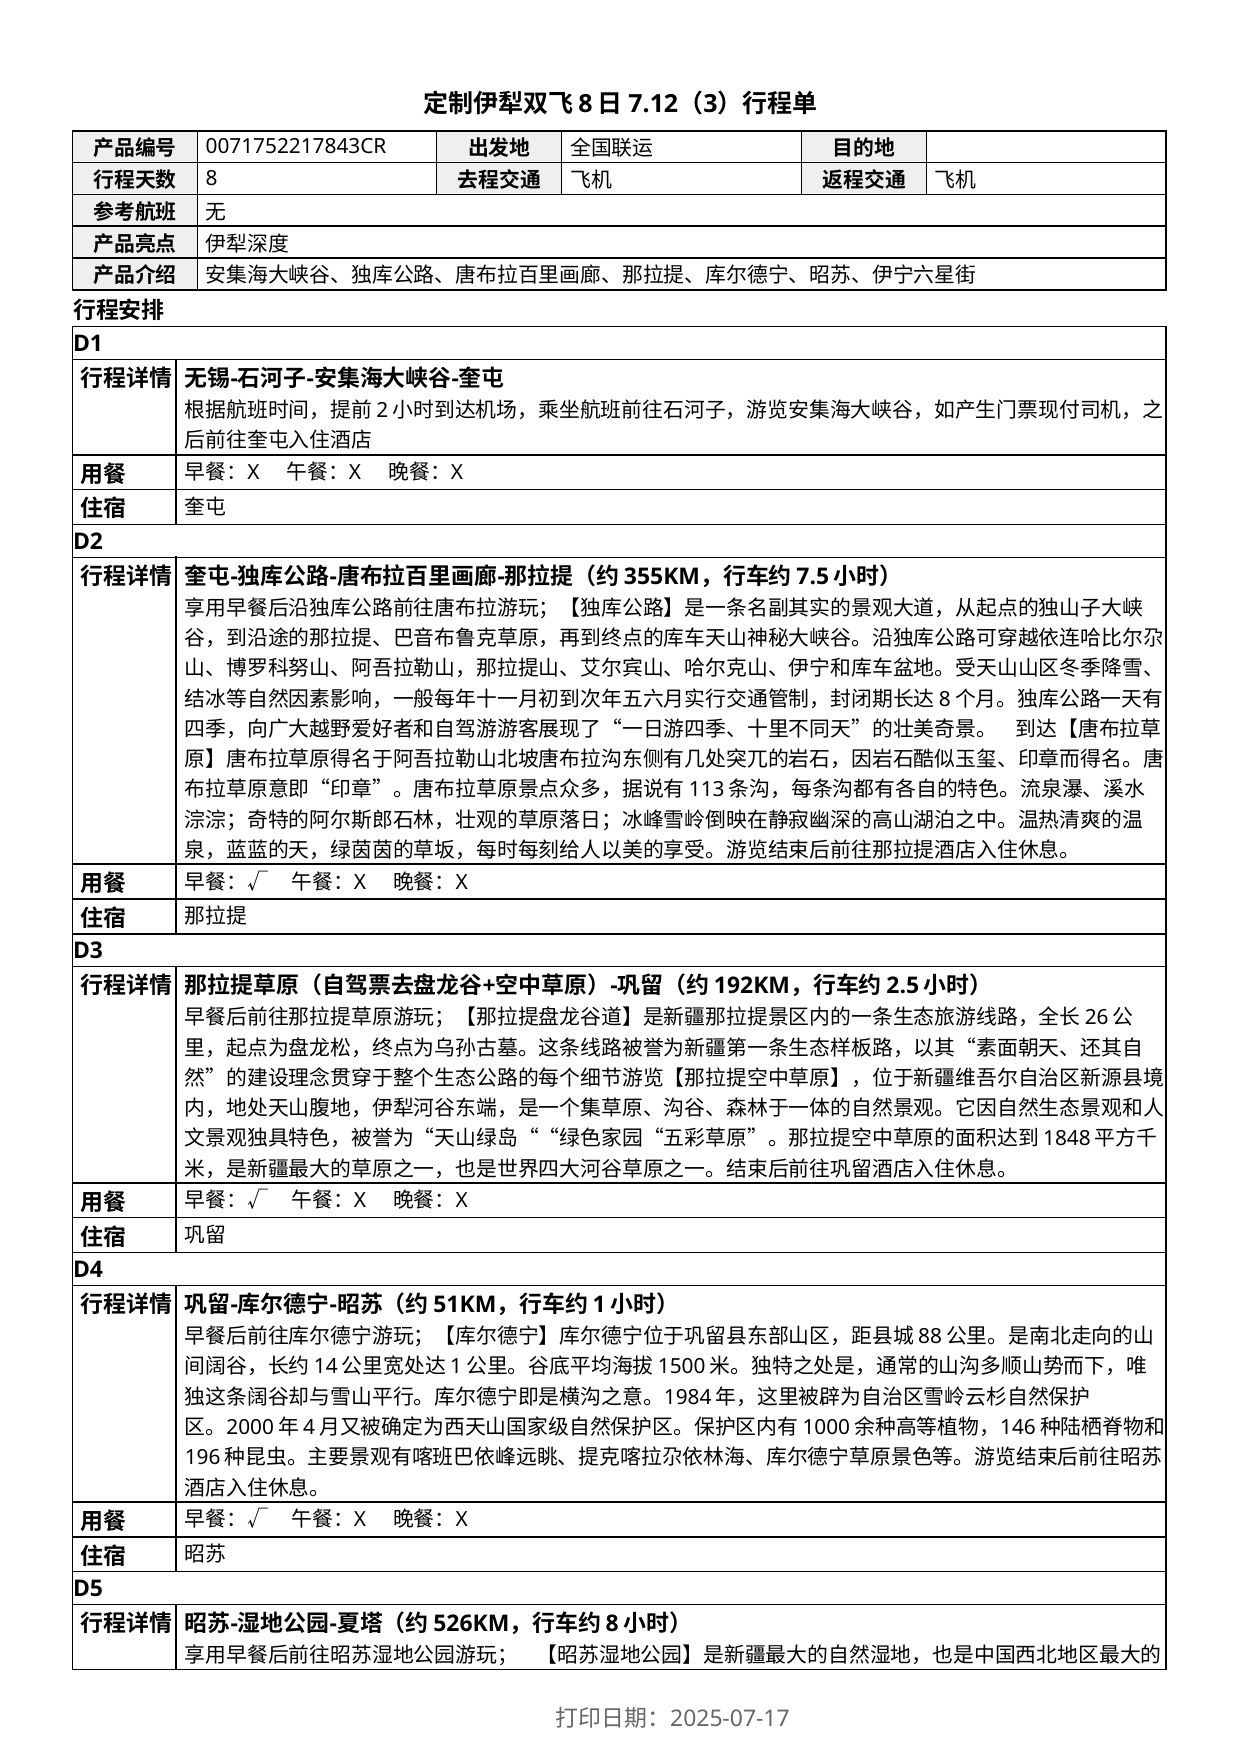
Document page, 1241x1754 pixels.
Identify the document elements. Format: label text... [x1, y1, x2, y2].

table_cell 无锡-石河子-安集海大峡谷-奎屯 根据航班时间，提前2小时到达机场，乘坐航班前往石河子，游览安集海大峡谷，如产生门票现付司机，之后前往奎屯入住酒店 [177, 360, 1165, 454]
table_cell 飞机 [562, 163, 801, 193]
table_cell D2 [73, 525, 1165, 556]
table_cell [177, 1605, 1165, 1669]
table_cell 巩留-库尔德宁-昭苏（约51KM，行车约1小时） 早餐后前往库尔德宁游玩； [177, 1286, 1165, 1501]
text 定制伊犁双飞8日 7.12（3）行程单 [73, 83, 1167, 119]
table_cell 早餐：√ 午餐：X 晚餐：X [177, 865, 1165, 898]
table_cell 安集海大峡谷、独库公路、唐布拉百里画廊、那拉提、库尔德宁、昭苏、伊宁六星街 [198, 259, 1165, 289]
table_cell 8 [198, 163, 436, 193]
table_cell 早餐：X 午餐：X 晚餐：X [177, 456, 1165, 489]
table_header 全国联运 [562, 132, 801, 162]
table_cell 无 [198, 195, 1165, 225]
table_cell 产品介绍 [73, 259, 197, 289]
table_cell 产品亮点 [73, 227, 197, 257]
table_cell 昭苏 [177, 1538, 1165, 1571]
table_cell 早餐：√ 午餐：X 晚餐：X [177, 1184, 1165, 1217]
table_cell 行程详情 [73, 967, 175, 1182]
table_cell D3 [73, 935, 1165, 966]
table_cell 用餐 [73, 865, 175, 898]
table_header 出发地 [437, 132, 561, 162]
table_cell 早餐：√ 午餐：X 晚餐：X [177, 1503, 1165, 1536]
table_header 产品编号 [73, 132, 197, 162]
text 行程安排 [73, 291, 1167, 325]
table_cell 住宿 [73, 1538, 175, 1571]
table_cell 返程交通 [802, 163, 926, 193]
table_cell 巩留 [177, 1218, 1165, 1252]
table_header 0071752217843CR [198, 132, 436, 162]
table_cell 那拉提草原（自驾票去盘龙谷+空中草原）-巩留（约192KM，行车约2.5小时） 早餐后前往那拉提草原游玩； [177, 967, 1165, 1182]
table_cell 伊犁深度 [198, 227, 1165, 257]
table_cell D4 [73, 1253, 1165, 1284]
table_cell 用餐 [73, 1503, 175, 1536]
table_cell 去程交通 [437, 163, 561, 193]
table_cell 住宿 [73, 1218, 175, 1252]
table_header 目的地 [802, 132, 926, 162]
table_cell 参考航班 [73, 195, 197, 225]
table_cell 行程详情 [73, 1286, 175, 1501]
table_cell 行程天数 [73, 163, 197, 193]
table_cell 飞机 [927, 163, 1165, 193]
table_cell 奎屯-独库公路-唐布拉百里画廊-那拉提（约355KM，行车约7.5小时） 享用早餐后沿独库公路前往唐布拉游玩； [177, 558, 1165, 863]
table_cell 住宿 [73, 900, 175, 933]
table_cell D5 [73, 1572, 1165, 1603]
table_cell 行程详情 [73, 360, 175, 454]
table_header [927, 132, 1165, 162]
table_cell 那拉提 [177, 900, 1165, 933]
table_cell 行程详情 [73, 558, 175, 863]
table_cell 用餐 [73, 1184, 175, 1217]
table_cell 行程详情 [73, 1605, 175, 1669]
table_header D1 [73, 327, 1165, 358]
table_cell 奎屯 [177, 490, 1165, 523]
table_cell 用餐 [73, 456, 175, 489]
table_cell 住宿 [73, 490, 175, 523]
